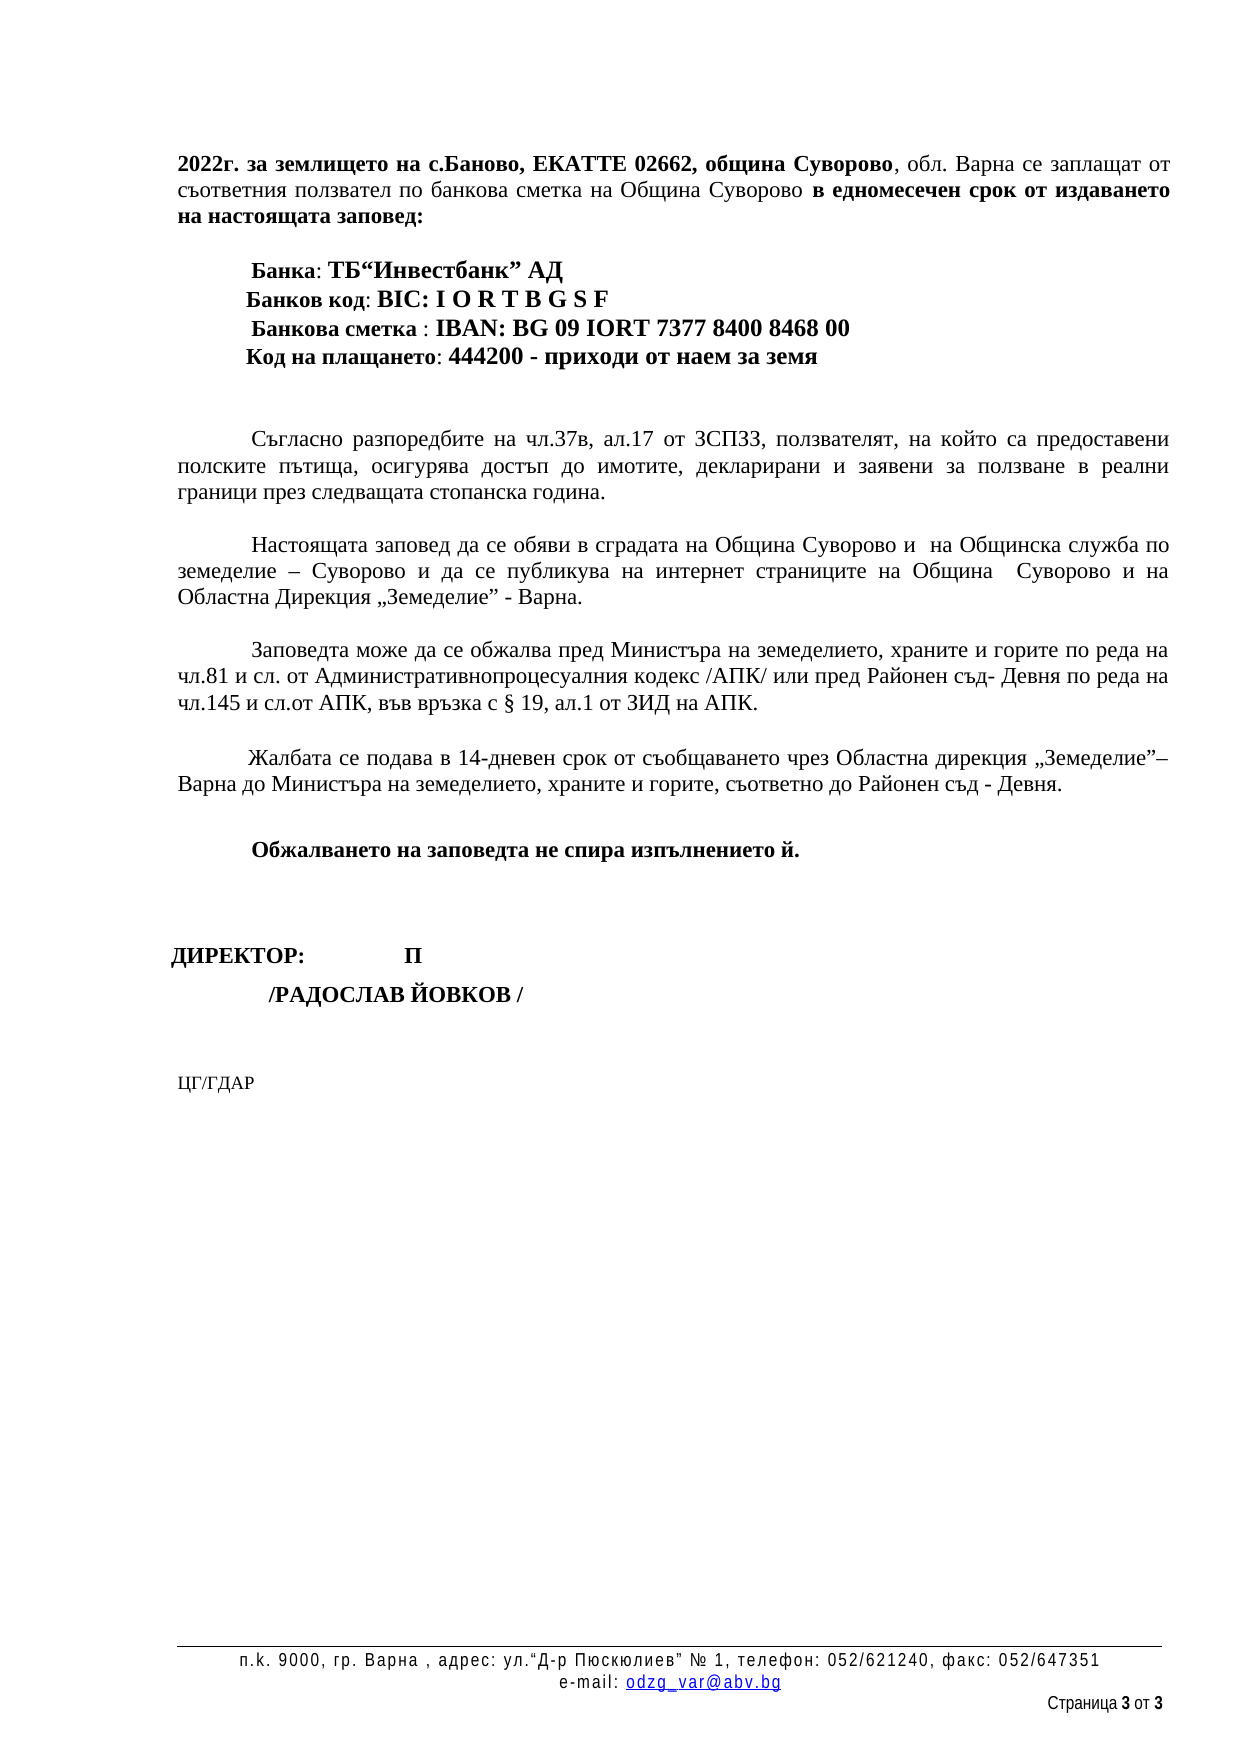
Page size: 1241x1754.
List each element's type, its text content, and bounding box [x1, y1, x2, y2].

text Код на плащането: 444200 - приходи от наем за земя [177, 341, 1171, 399]
text Настоящата заповед да се обяви в сградата на Община Суворово и на Общинска служба по земеделие – Суворово и да се публикува на интернет страниците на Община Суворово и на Областна Дирекция „Земеделие” - Варна. [177, 531, 1171, 610]
text /РАДОСЛАВ ЙОВКОВ / [102, 981, 1193, 1008]
text Банка: ТБ“Инвестбанк” АД [251, 255, 1171, 284]
text Банков код: BIC: I O R T B G S F [177, 284, 1171, 313]
text ДИРЕКТОР: П [102, 942, 1193, 968]
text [177, 150, 1171, 229]
text Жалбата се подава в 14-дневен срок от съобщаването чрез Областна дирекция „Земеделие”–Варна до Министъра на земеделието, храните и горите, съответно до Районен съд - Девня. [177, 744, 1171, 797]
text Обжалването на заповедта не спира изпълнението й. [177, 836, 1171, 862]
text Банкова сметка : IBAN: BG 09 IORT 7377 8400 8468 00 [251, 313, 1171, 341]
text Съгласно разпоредбите на чл.37в, ал.17 от ЗСПЗЗ, ползвателят, на който са предоставени полските пътища, осигурява достъп до имотите, декларирани и заявени за ползване в реални граници през следващата стопанска година. [177, 425, 1171, 504]
text ЦГ/ГДАР [177, 1072, 1211, 1094]
text Заповедта може да се обжалва пред Министъра на земеделието, храните и горите по реда на чл.81 и сл. от Административнопроцесуалния кодекс /АПК/ или пред Районен съд- Девня по реда на чл.145 и сл.от АПК, във връзка с § 19, ал.1 от ЗИД на АПК. [177, 636, 1171, 715]
